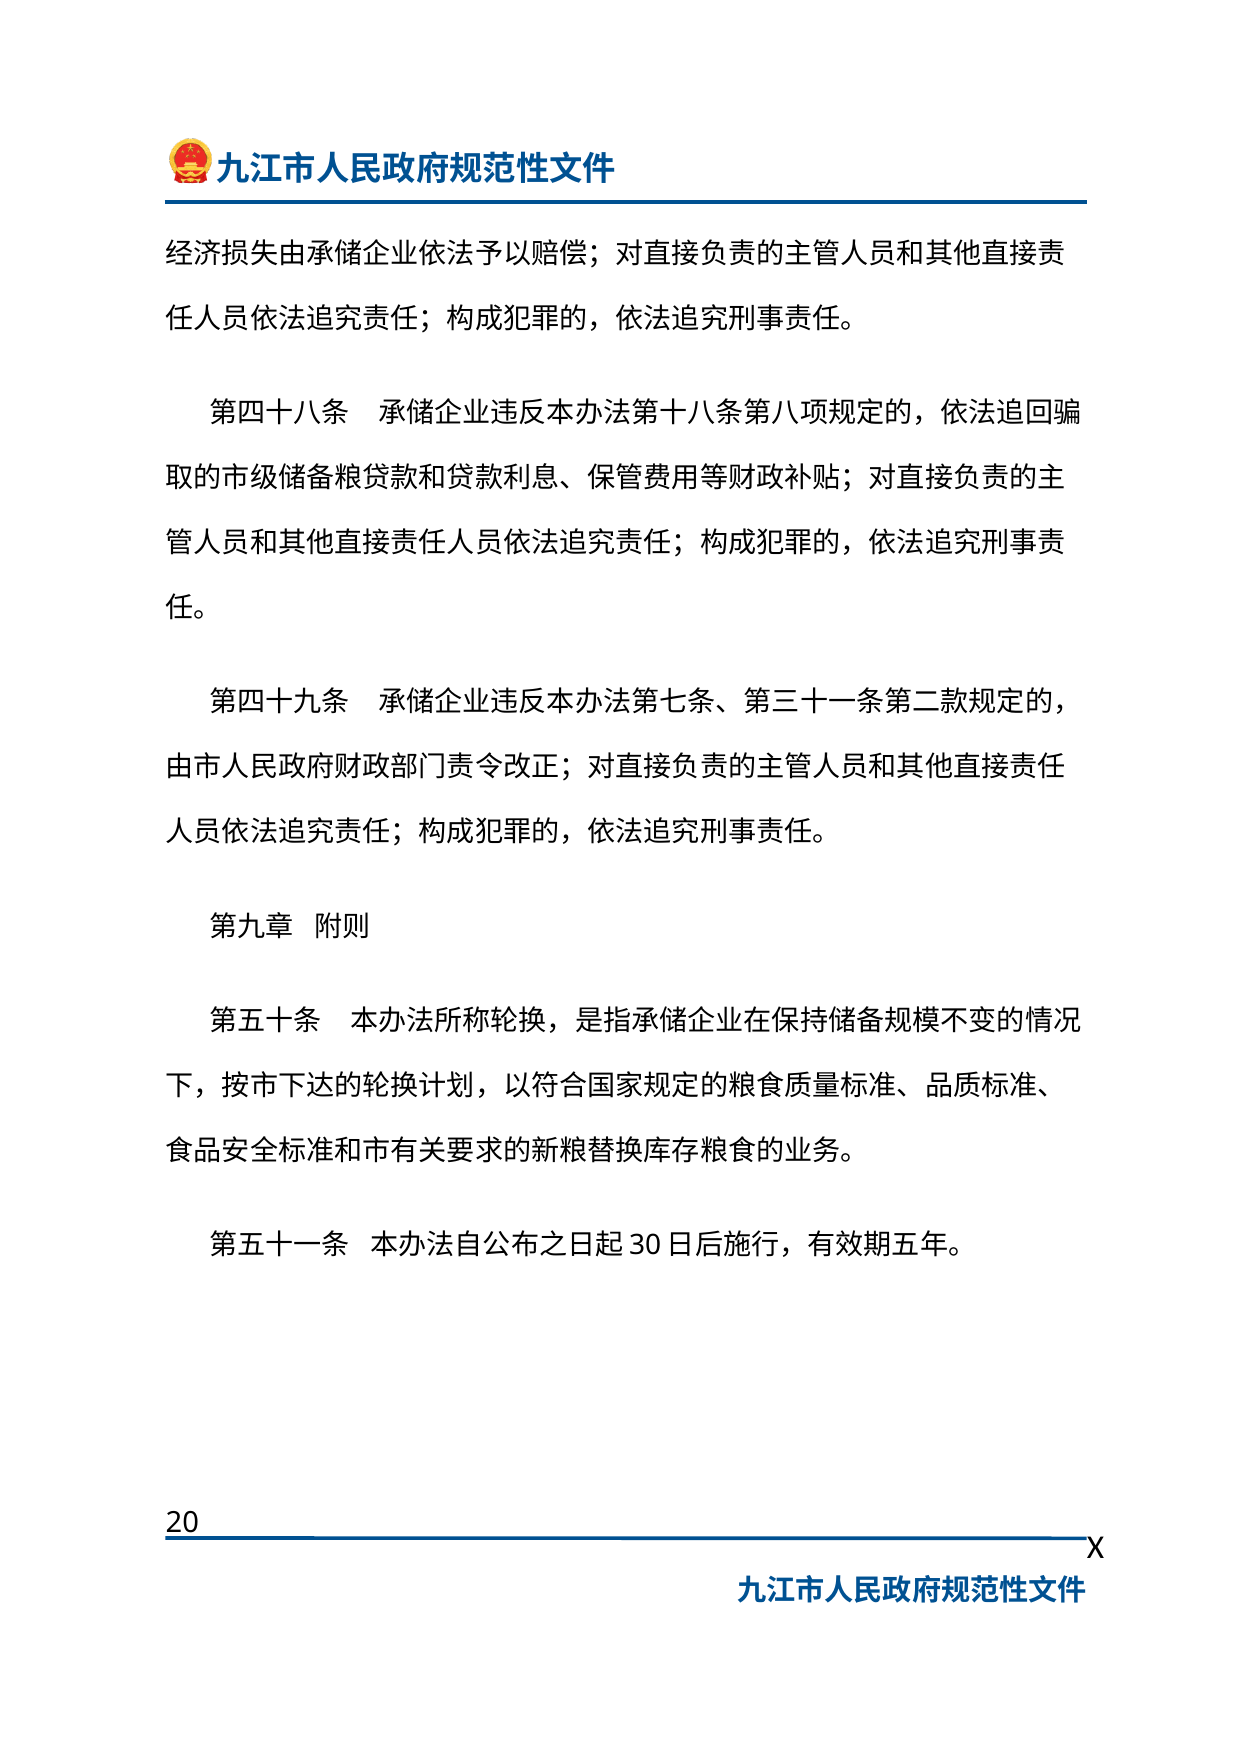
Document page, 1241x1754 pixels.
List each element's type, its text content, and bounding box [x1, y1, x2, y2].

text 第五十条 本办法所称轮换，是指承储企业在保持储备规模不变的情况下，按市下达的轮换计划，以符合国家规定的粮食质量标准、品质标准、食品安全标准和市有关要求的新粮替换库存粮食的业务。 [165, 986, 1087, 1181]
text 第五十一条 本办法自公布之日起30日后施行，有效期五年。 [165, 1210, 1087, 1275]
text 第九章 附则 [165, 891, 1087, 956]
picture [165, 136, 216, 187]
text 第四十九条 承储企业违反本办法第七条、第三十一条第二款规定的，由市人民政府财政部门责令改正；对直接负责的主管人员和其他直接责任人员依法追究责任；构成犯罪的，依法追究刑事责任。 [165, 667, 1087, 862]
text 第四十八条 承储企业违反本办法第十八条第八项规定的，依法追回骗取的市级储备粮贷款和贷款利息、保管费用等财政补贴；对直接负责的主管人员和其他直接责任人员依法追究责任；构成犯罪的，依法追究刑事责任。 [165, 378, 1087, 638]
